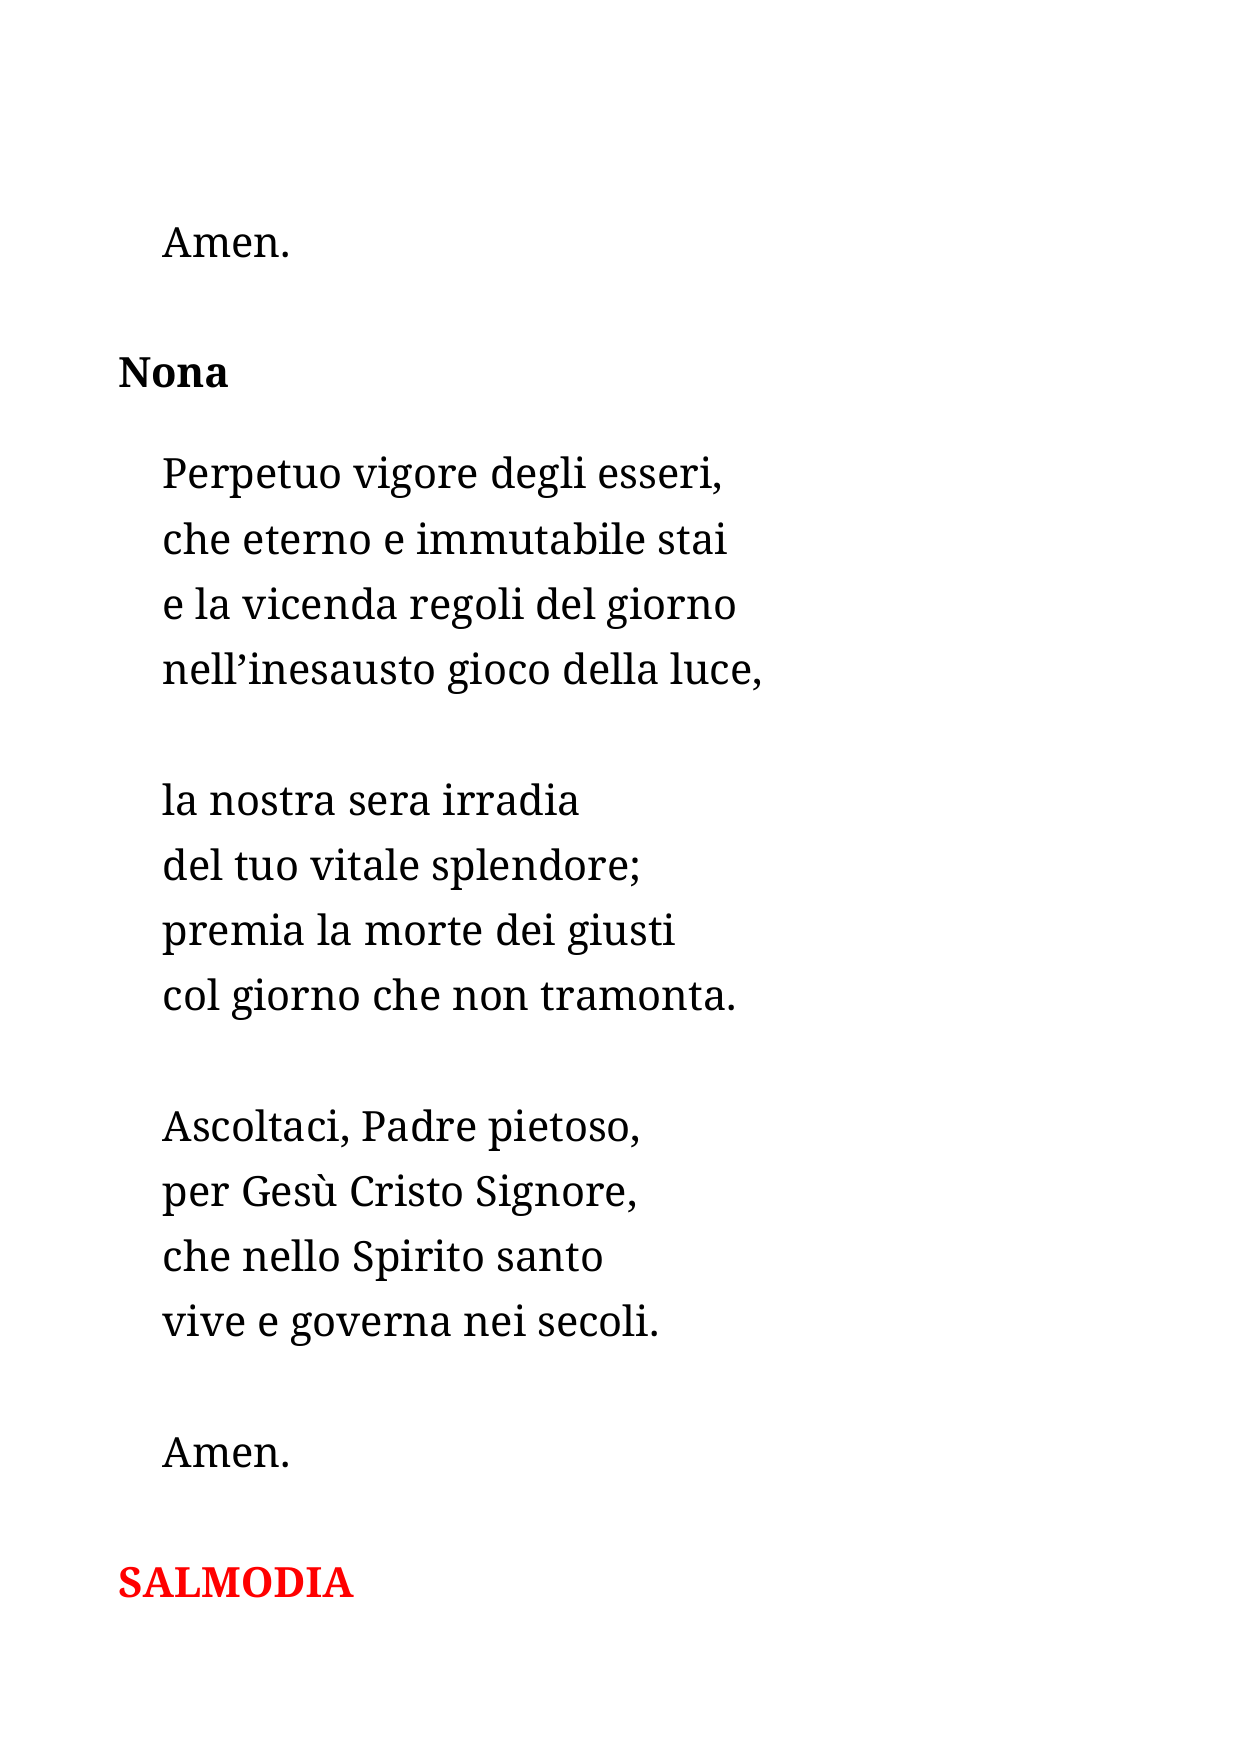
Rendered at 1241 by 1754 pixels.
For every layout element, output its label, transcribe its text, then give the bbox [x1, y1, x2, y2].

text che nello Spirito santo [162, 1227, 1122, 1284]
text premia la morte dei giusti [162, 901, 1122, 958]
text che eterno e immutabile stai [162, 509, 1122, 566]
text vive e governa nei secoli. [162, 1292, 1122, 1349]
text col giorno che non tramonta. [162, 966, 1122, 1023]
text la nostra sera irradia [162, 770, 1122, 827]
text Amen. [162, 213, 1122, 269]
text Perpetuo vigore degli esseri, [162, 444, 1122, 501]
text Amen. [162, 1422, 1122, 1479]
text Ascoltaci, Padre pietoso, [162, 1096, 1122, 1153]
text nell’inesausto gioco della luce, [162, 640, 1122, 697]
text del tuo vitale splendore; [162, 836, 1122, 892]
text SALMODIA [118, 1553, 1122, 1610]
text per Gesù Cristo Signore, [162, 1162, 1122, 1218]
text e la vicenda regoli del giorno [162, 575, 1122, 632]
text Nona [118, 343, 1122, 400]
